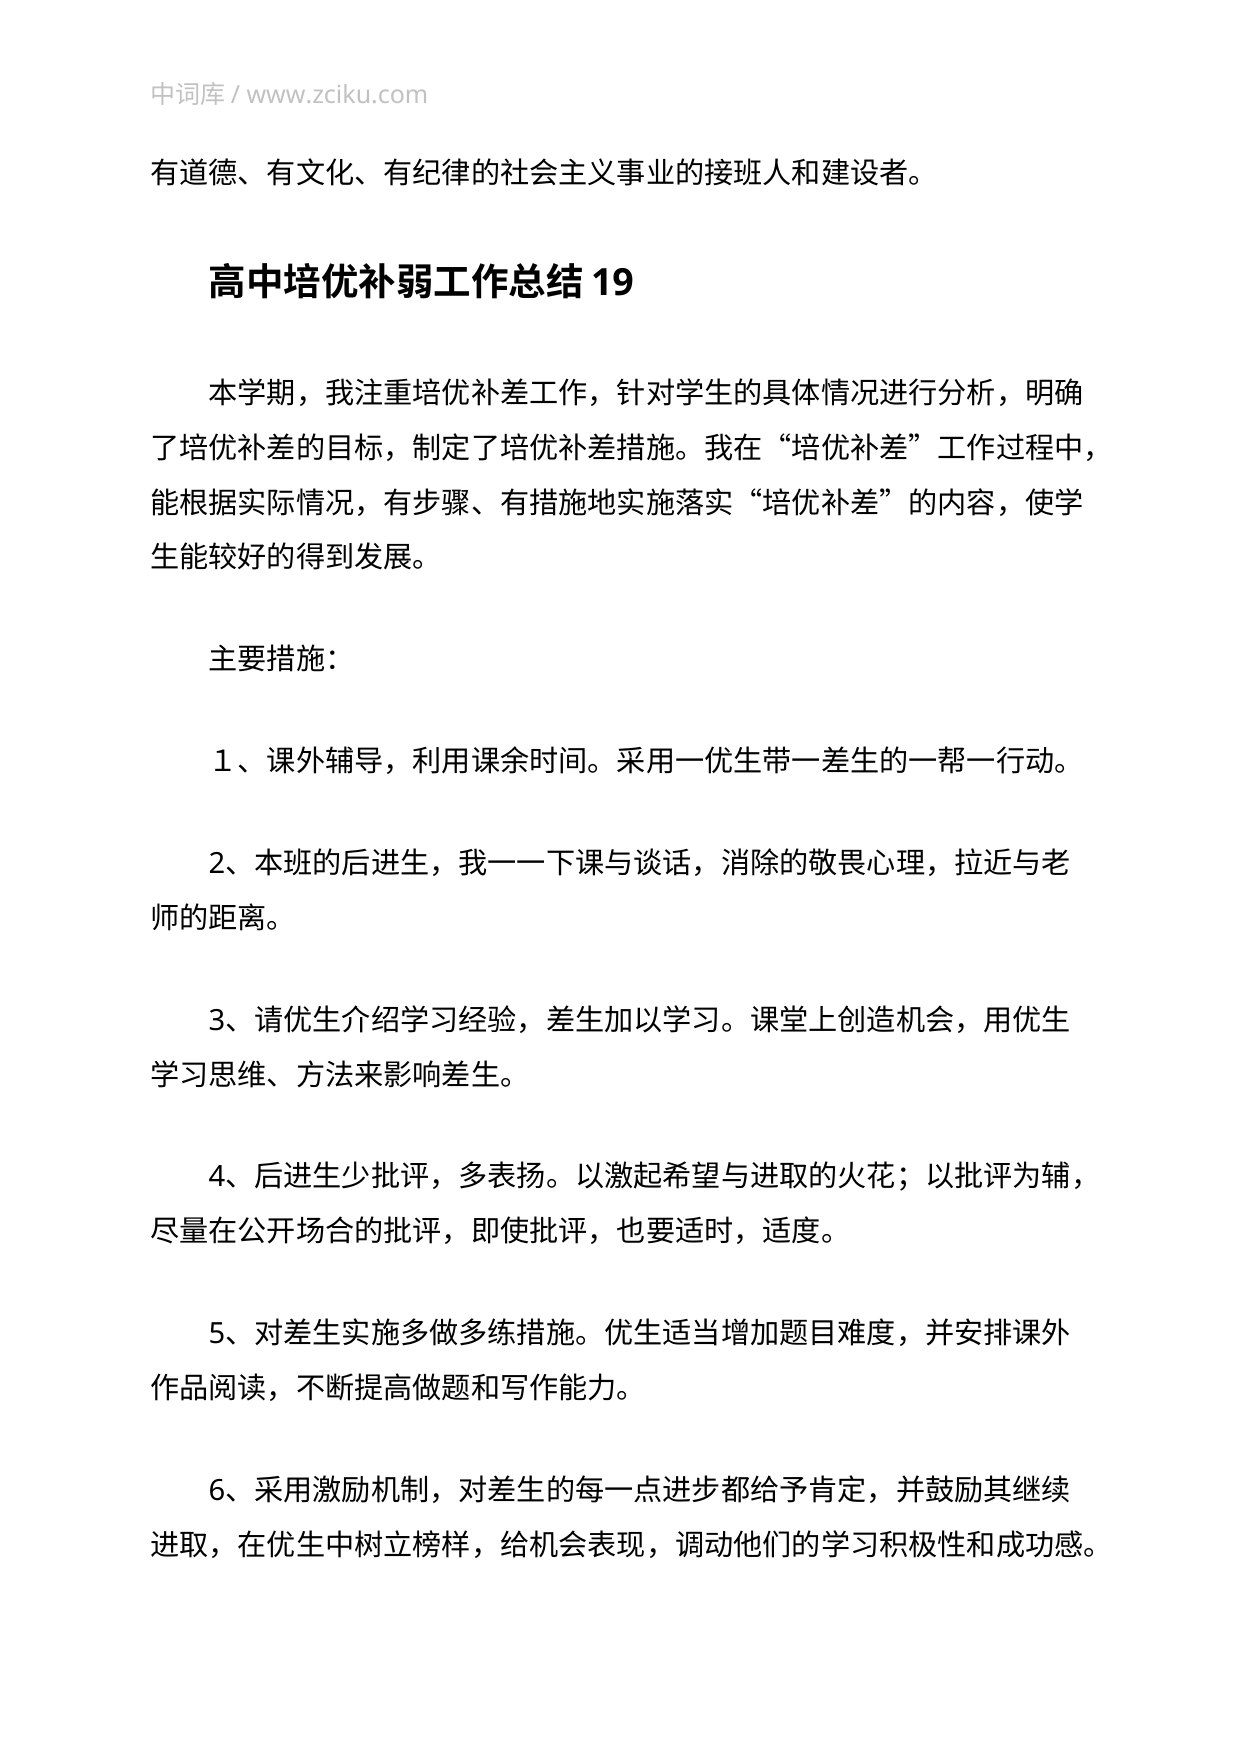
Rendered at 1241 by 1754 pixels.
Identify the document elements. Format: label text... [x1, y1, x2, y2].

text 6、采用激励机制，对差生的每一点进步都给予肯定，并鼓励其继续进取，在优生中树立榜样，给机会表现，调动他们的学习积极性和成功感。 [150, 1466, 1090, 1564]
text 5、对差生实施多做多练措施。优生适当增加题目难度，并安排课外作品阅读，不断提高做题和写作能力。 [150, 1310, 1090, 1407]
text 本学期，我注重培优补差工作，针对学生的具体情况进行分析，明确了培优补差的目标，制定了培优补差措施。我在“培优补差”工作过程中，能根据实际情况，有步骤、有措施地实施落实“培优补差”的内容，使学生能较好的得到发展。 [150, 369, 1090, 576]
text １、课外辅导，利用课余时间。采用一优生带一差生的一帮一行动。 [150, 738, 1090, 780]
text 4、后进生少批评，多表扬。以激起希望与进取的火花；以批评为辅，尽量在公开场合的批评，即使批评，也要适时，适度。 [150, 1153, 1090, 1250]
text 主要措施： [150, 636, 1090, 678]
text 高中培优补弱工作总结19 [150, 252, 1090, 306]
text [150, 150, 1090, 192]
text 3、请优生介绍学习经验，差生加以学习。课堂上创造机会，用优生学习思维、方法来影响差生。 [150, 996, 1090, 1093]
text 2、本班的后进生，我一一下课与谈话，消除的敬畏心理，拉近与老师的距离。 [150, 839, 1090, 937]
